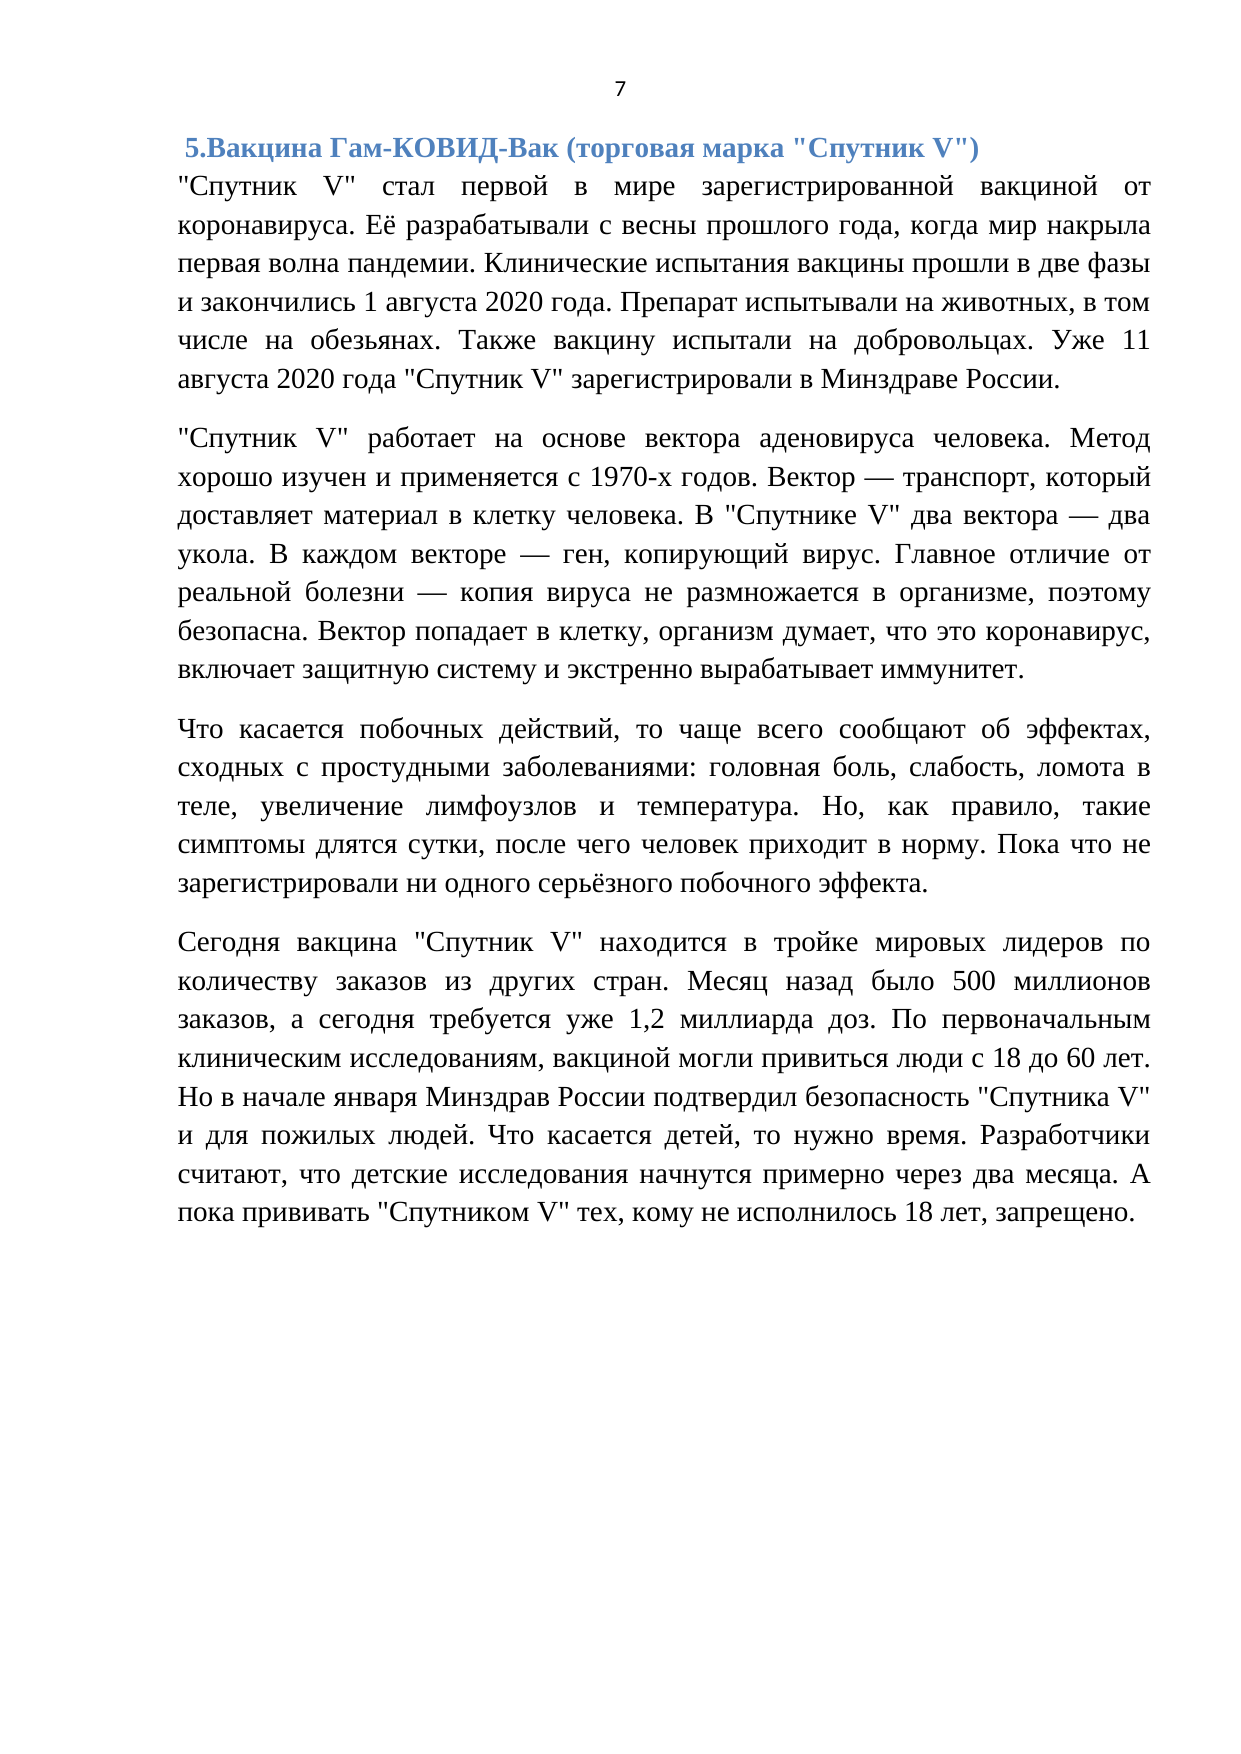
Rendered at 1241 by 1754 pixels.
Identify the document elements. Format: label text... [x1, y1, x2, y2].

text Что касается побочных действий, то чаще всего сообщают об эффектах, сходных с простудными заболеваниями: головная боль, слабость, ломота в теле, увеличение лимфоузлов и температура. Но, как правило, такие симптомы длятся сутки, после чего человек приходит в норму. Пока что не зарегистрировали ни одного серьёзного побочного эффекта. [177, 711, 1152, 899]
text Сегодня вакцина "Спутник V" находится в тройке мировых лидеров по количеству заказов из других стран. Месяц назад было 500 миллионов заказов, а сегодня требуется уже 1,2 миллиарда доз. По первоначальным клиническим исследованиям, вакциной могли привиться люди с 18 до 60 лет. Но в начале января Минздрав России подтвердил безопасность "Спутника V" и для пожилых людей. Что касается детей, то нужно время. Разработчики считают, что детские исследования начнутся примерно через два месяца. А пока прививать "Спутником V" тех, кому не исполнилось 18 лет, запрещено. [177, 924, 1152, 1228]
text "Спутник V" работает на основе вектора аденовируса человека. Метод хорошо изучен и применяется с 1970-х годов. Вектор — транспорт, который доставляет материал в клетку человека. В "Спутнике V" два вектора — два укола. В каждом векторе — ген, копирующий вирус. Главное отличие от реальной болезни — копия вируса не размножается в организме, поэтому безопасна. Вектор попадает в клетку, организм думает, что это коронавирус, включает защитную систему и экстренно вырабатывает иммунитет. [177, 420, 1152, 685]
text "Спутник V" стал первой в мире зарегистрированной вакциной от коронавируса. Её разрабатывали с весны прошлого года, когда мир накрыла первая волна пандемии. Клинические испытания вакцины прошли в две фазы и закончились 1 августа 2020 года. Препарат испытывали на животных, в том числе на обезьянах. Также вакцину испытали на добровольцах. Уже 11 августа 2020 года "Спутник V" зарегистрировали в Минздраве России. [177, 168, 1152, 394]
subtitle 5.Вакцина Гам-КОВИД-Вак (торговая марка "Спутник V") [329, 130, 1063, 163]
subtitle 5.Вакцина Гам-КОВИД-Вак (торговая марка "Спутник V") [177, 130, 322, 163]
